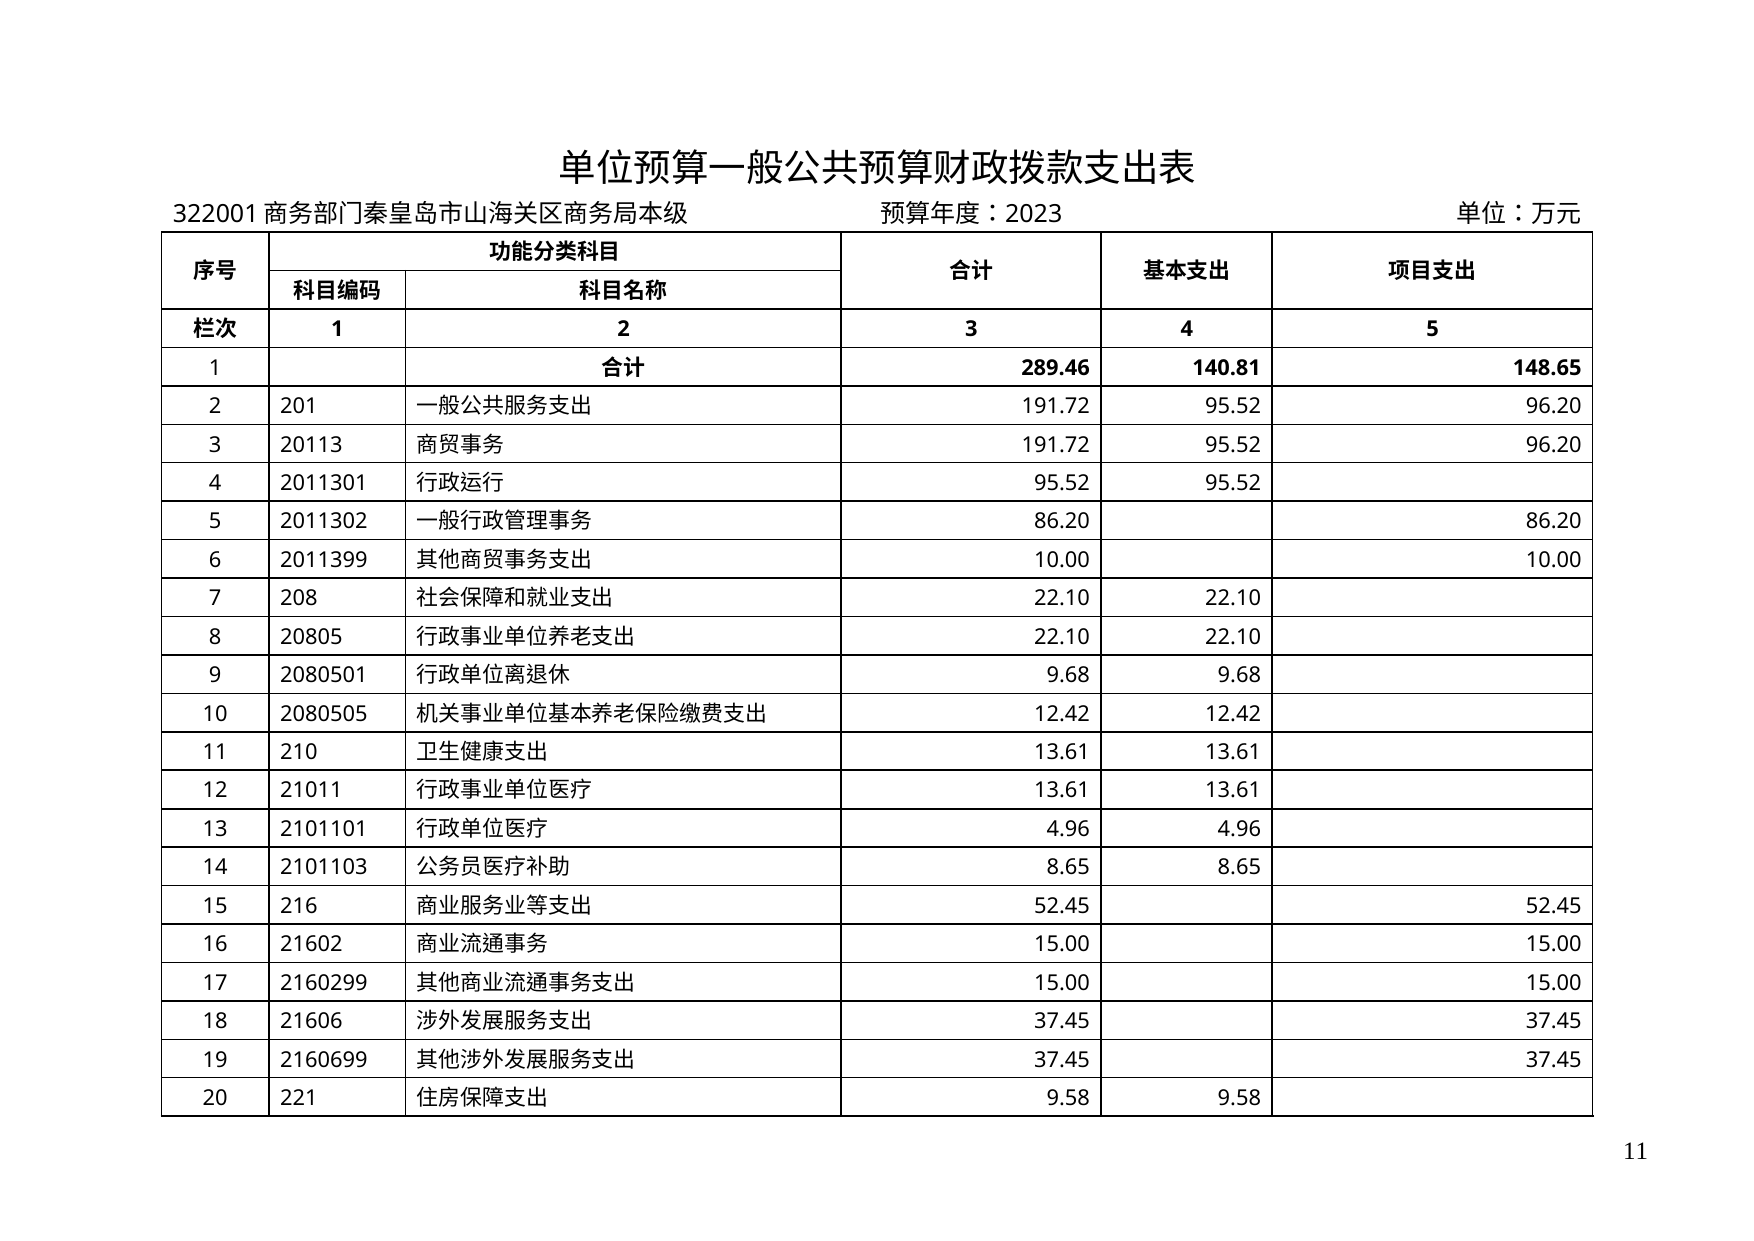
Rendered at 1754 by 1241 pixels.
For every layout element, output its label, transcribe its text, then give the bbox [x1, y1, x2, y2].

table_cell 11 [162, 733, 268, 769]
table_cell 4 [1102, 310, 1271, 347]
table_cell 8 [162, 617, 268, 654]
table_cell 221 [270, 1078, 405, 1115]
table_cell 10.00 [842, 540, 1100, 577]
table_cell 商贸事务 [406, 425, 840, 462]
table_cell 86.20 [1273, 502, 1592, 539]
table_cell 2011301 [270, 463, 405, 500]
table_cell 22.10 [1102, 579, 1271, 616]
table_cell 2080505 [270, 694, 405, 731]
table_cell 商业服务业等支出 [406, 886, 840, 923]
table_cell 2101103 [270, 848, 405, 885]
table_cell [1273, 617, 1592, 654]
table_cell [1102, 502, 1271, 539]
table_cell 5 [162, 502, 268, 539]
table_cell 216 [270, 886, 405, 923]
table_cell [1102, 925, 1271, 962]
table_cell 1 [270, 310, 405, 347]
table_cell 20113 [270, 425, 405, 462]
table_cell 序号 [162, 233, 268, 308]
table_cell 行政事业单位医疗 [406, 771, 840, 808]
table_cell 14 [162, 848, 268, 885]
table_cell 2011302 [270, 502, 405, 539]
table_cell [1273, 694, 1592, 731]
table_cell 一般公共服务支出 [406, 387, 840, 423]
table_cell 其他商业流通事务支出 [406, 963, 840, 1000]
table_cell 公务员医疗补助 [406, 848, 840, 885]
table_cell 289.46 [842, 348, 1100, 385]
table_cell 1 [162, 348, 268, 385]
table_cell 栏次 [162, 310, 268, 347]
table_cell 2080501 [270, 656, 405, 692]
table_cell 95.52 [842, 463, 1100, 500]
table_cell 机关事业单位基本养老保险缴费支出 [406, 694, 840, 731]
table_cell 9.68 [1102, 656, 1271, 692]
table_cell 148.65 [1273, 348, 1592, 385]
table_cell 2 [162, 387, 268, 423]
table_cell 9.58 [842, 1078, 1100, 1115]
table_cell 95.52 [1102, 387, 1271, 423]
table_cell 7 [162, 579, 268, 616]
table_cell 8.65 [1102, 848, 1271, 885]
table_cell 191.72 [842, 387, 1100, 423]
table_cell 140.81 [1102, 348, 1271, 385]
table_cell 86.20 [842, 502, 1100, 539]
table_cell 其他商贸事务支出 [406, 540, 840, 577]
table_cell 9.68 [842, 656, 1100, 692]
table_cell 22.10 [842, 617, 1100, 654]
table_cell 9 [162, 656, 268, 692]
table_cell 3 [162, 425, 268, 462]
table_cell 2160699 [270, 1040, 405, 1077]
table_cell 功能分类科目 [270, 233, 840, 270]
table_cell [1273, 810, 1592, 846]
table_cell 6 [162, 540, 268, 577]
table_cell 95.52 [1102, 425, 1271, 462]
table_header 单位：万元 [1102, 195, 1592, 231]
table_cell 9.58 [1102, 1078, 1271, 1115]
table_cell [1273, 848, 1592, 885]
table_cell 5 [1273, 310, 1592, 347]
table_cell [1273, 656, 1592, 692]
table_cell 37.45 [842, 1002, 1100, 1038]
table_cell 商业流通事务 [406, 925, 840, 962]
table_cell 21606 [270, 1002, 405, 1038]
table_cell 4.96 [842, 810, 1100, 846]
table_cell 208 [270, 579, 405, 616]
text 单位预算一般公共预算财政拨款支出表 [106, 142, 1648, 193]
table_cell 16 [162, 925, 268, 962]
table_cell 4 [162, 463, 268, 500]
table_cell 10 [162, 694, 268, 731]
table_header 预算年度：2023 [842, 195, 1100, 231]
table_cell 基本支出 [1102, 233, 1271, 308]
table_cell 52.45 [842, 886, 1100, 923]
table_cell [1102, 886, 1271, 923]
table_cell 13.61 [842, 771, 1100, 808]
table_cell [1102, 963, 1271, 1000]
table_cell 19 [162, 1040, 268, 1077]
table_cell 2160299 [270, 963, 405, 1000]
table_cell 13.61 [1102, 771, 1271, 808]
table_cell 201 [270, 387, 405, 423]
table_cell 22.10 [1102, 617, 1271, 654]
table_cell 15.00 [1273, 925, 1592, 962]
table_cell 3 [842, 310, 1100, 347]
table_cell 37.45 [1273, 1002, 1592, 1038]
table_cell 191.72 [842, 425, 1100, 462]
table_cell 行政事业单位养老支出 [406, 617, 840, 654]
table_cell 合计 [842, 233, 1100, 308]
table_cell 卫生健康支出 [406, 733, 840, 769]
table_header 322001商务部门秦皇岛市山海关区商务局本级 [162, 195, 840, 231]
table_cell 2 [406, 310, 840, 347]
table_cell 涉外发展服务支出 [406, 1002, 840, 1038]
table_cell 10.00 [1273, 540, 1592, 577]
table_cell 8.65 [842, 848, 1100, 885]
table_cell 项目支出 [1273, 233, 1592, 308]
table_cell [1102, 1040, 1271, 1077]
table_cell 12.42 [842, 694, 1100, 731]
table_cell 37.45 [1273, 1040, 1592, 1077]
table_cell 行政运行 [406, 463, 840, 500]
table_cell 15 [162, 886, 268, 923]
table_cell [1273, 463, 1592, 500]
table_cell 96.20 [1273, 425, 1592, 462]
table_cell 37.45 [842, 1040, 1100, 1077]
table_cell [270, 348, 405, 385]
table_cell 15.00 [842, 925, 1100, 962]
table_cell [1273, 733, 1592, 769]
table_cell 12 [162, 771, 268, 808]
table_cell 2011399 [270, 540, 405, 577]
table_cell 15.00 [1273, 963, 1592, 1000]
table_cell 12.42 [1102, 694, 1271, 731]
table_cell [1273, 579, 1592, 616]
table_cell 15.00 [842, 963, 1100, 1000]
table_cell 20805 [270, 617, 405, 654]
table_cell 科目编码 [270, 271, 405, 308]
table_cell [1102, 1002, 1271, 1038]
table_cell 社会保障和就业支出 [406, 579, 840, 616]
table_cell 行政单位离退休 [406, 656, 840, 692]
table_cell 95.52 [1102, 463, 1271, 500]
table_cell 其他涉外发展服务支出 [406, 1040, 840, 1077]
table_cell 13.61 [842, 733, 1100, 769]
table_cell 22.10 [842, 579, 1100, 616]
table_cell 行政单位医疗 [406, 810, 840, 846]
table_cell 52.45 [1273, 886, 1592, 923]
table_cell 18 [162, 1002, 268, 1038]
table_cell [1273, 1078, 1592, 1115]
table_cell 合计 [406, 348, 840, 385]
table_cell 20 [162, 1078, 268, 1115]
table_cell 科目名称 [406, 271, 840, 308]
table_cell 96.20 [1273, 387, 1592, 423]
table_cell [1102, 540, 1271, 577]
table_cell 4.96 [1102, 810, 1271, 846]
table_cell 一般行政管理事务 [406, 502, 840, 539]
table_cell [1273, 771, 1592, 808]
table_cell 21011 [270, 771, 405, 808]
table_cell 2101101 [270, 810, 405, 846]
table_cell 13.61 [1102, 733, 1271, 769]
table_cell 21602 [270, 925, 405, 962]
table_cell 17 [162, 963, 268, 1000]
table_cell 13 [162, 810, 268, 846]
table_cell 210 [270, 733, 405, 769]
table_cell 住房保障支出 [406, 1078, 840, 1115]
